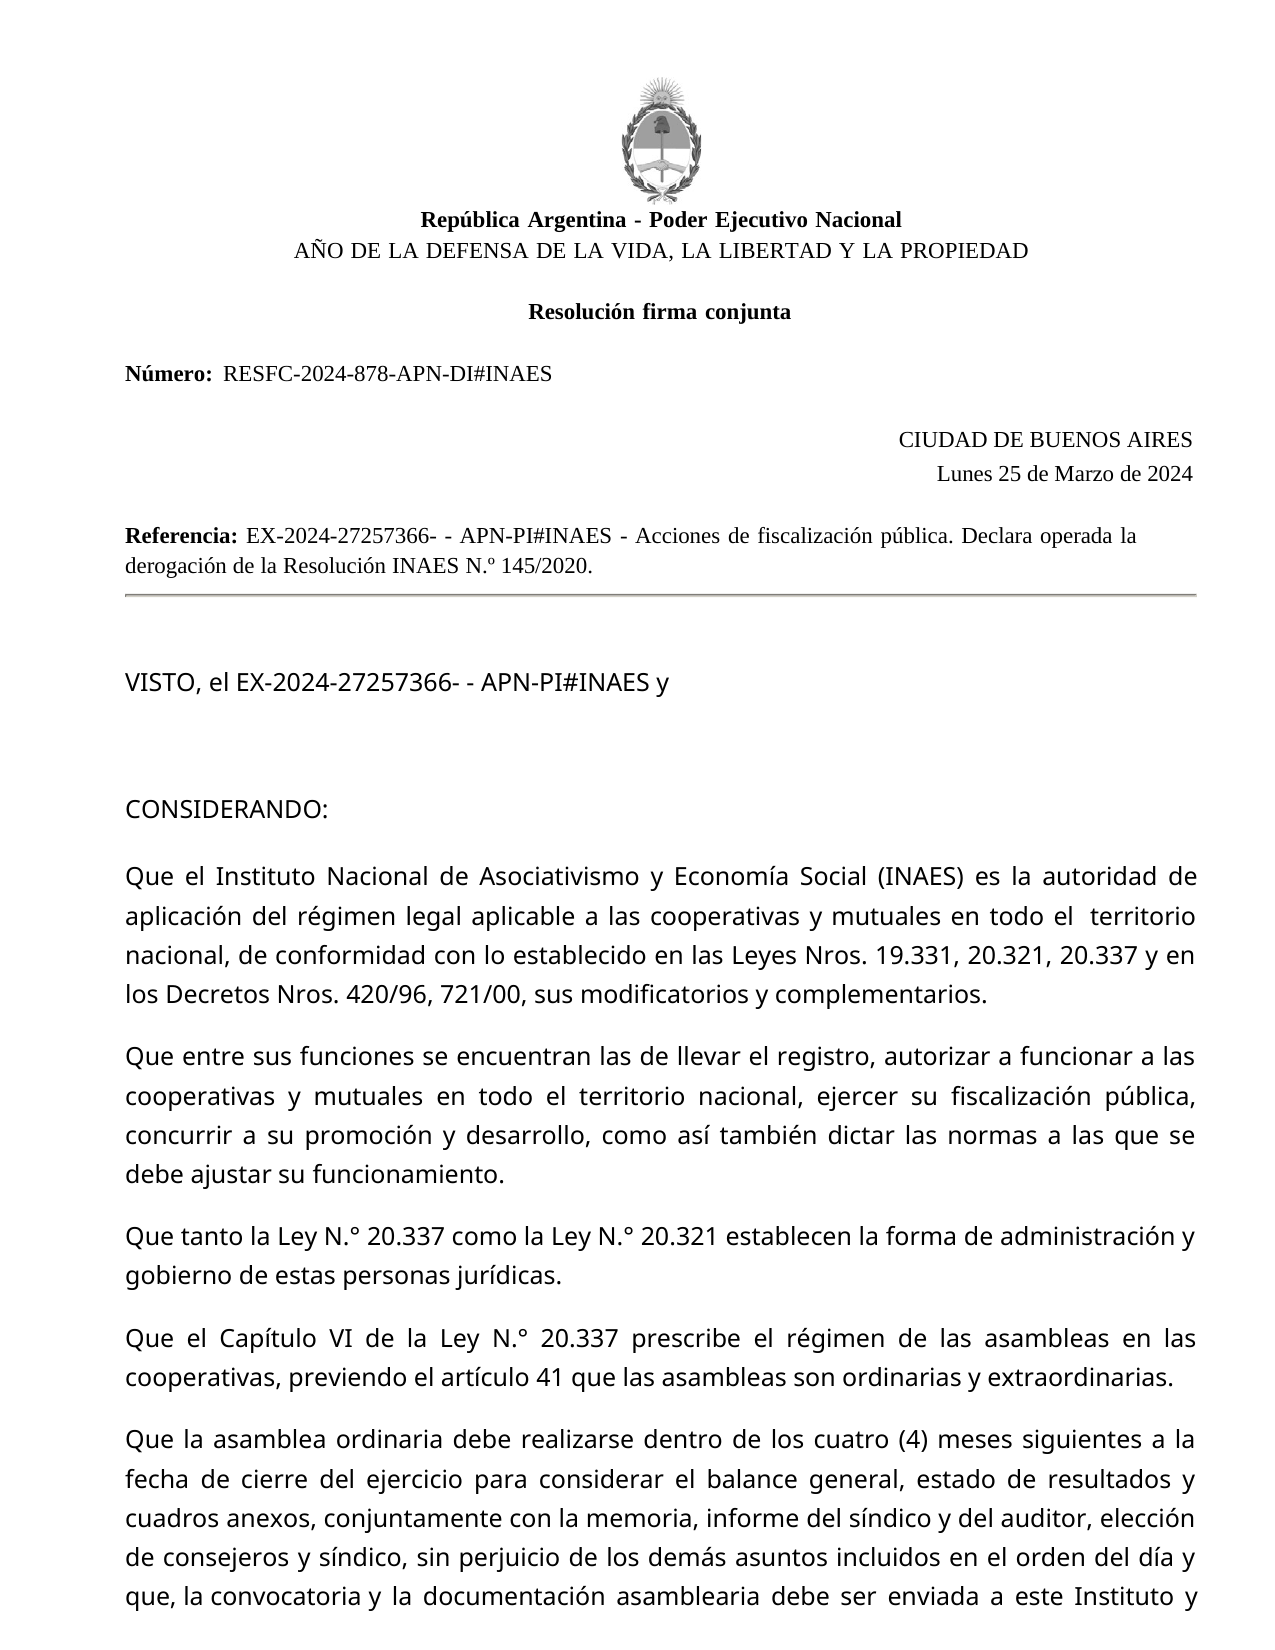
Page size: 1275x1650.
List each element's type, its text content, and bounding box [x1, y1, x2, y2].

text VISTO, el EX-2024-27257366- - APN-PI#INAES y [125, 664, 1208, 699]
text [125, 1422, 1197, 1613]
text CONSIDERANDO: [125, 792, 1208, 826]
text Que tanto la Ley N.° 20.337 como la Ley N.° 20.321 establecen la forma de administración y gobierno de estas personas jurídicas. [125, 1219, 1197, 1292]
picture [621, 77, 702, 205]
text Que el Capítulo VI de la Ley N.° 20.337 prescribe el régimen de las asambleas en las cooperativas, previendo el artículo 41 que las asambleas son ordinarias y extraordinarias. [125, 1321, 1197, 1394]
text Referencia: EX-2024-27257366- - APN-PI#INAES - Acciones de fiscalización pública. Declara operada la derogación de la Resolución INAES N.º 145/2020. [125, 522, 1208, 578]
text CIUDAD DE BUENOS AIRES [114, 426, 1193, 452]
text Lunes 25 de Marzo de 2024 [114, 460, 1193, 487]
text Que entre sus funciones se encuentran las de llevar el registro, autorizar a funcionar a las cooperativas y mutuales en todo el territorio nacional, ejercer su fiscalización pública, concurrir a su promoción y desarrollo, como así también dictar las normas a las que se debe ajustar su funcionamiento. [125, 1039, 1197, 1191]
text República Argentina - Poder Ejecutivo Nacional [270, 207, 1052, 233]
text Que el Instituto Nacional de Asociativismo y Economía Social (INAES) es la autoridad de aplicación del régimen legal aplicable a las cooperativas y mutuales en todo el territorio nacional, de conformidad con lo establecido en las Leyes Nros. 19.331, 20.321, 20.337 y en los Decretos Nros. 420/96, 721/00, sus modificatorios y complementarios. [125, 859, 1197, 1011]
text Resolución firma conjunta Número: RESFC-2024-878-APN-DI#INAES [125, 298, 877, 386]
text AÑO DE LA DEFENSA DE LA VIDA, LA LIBERTAD Y LA PROPIEDAD [270, 237, 1052, 263]
